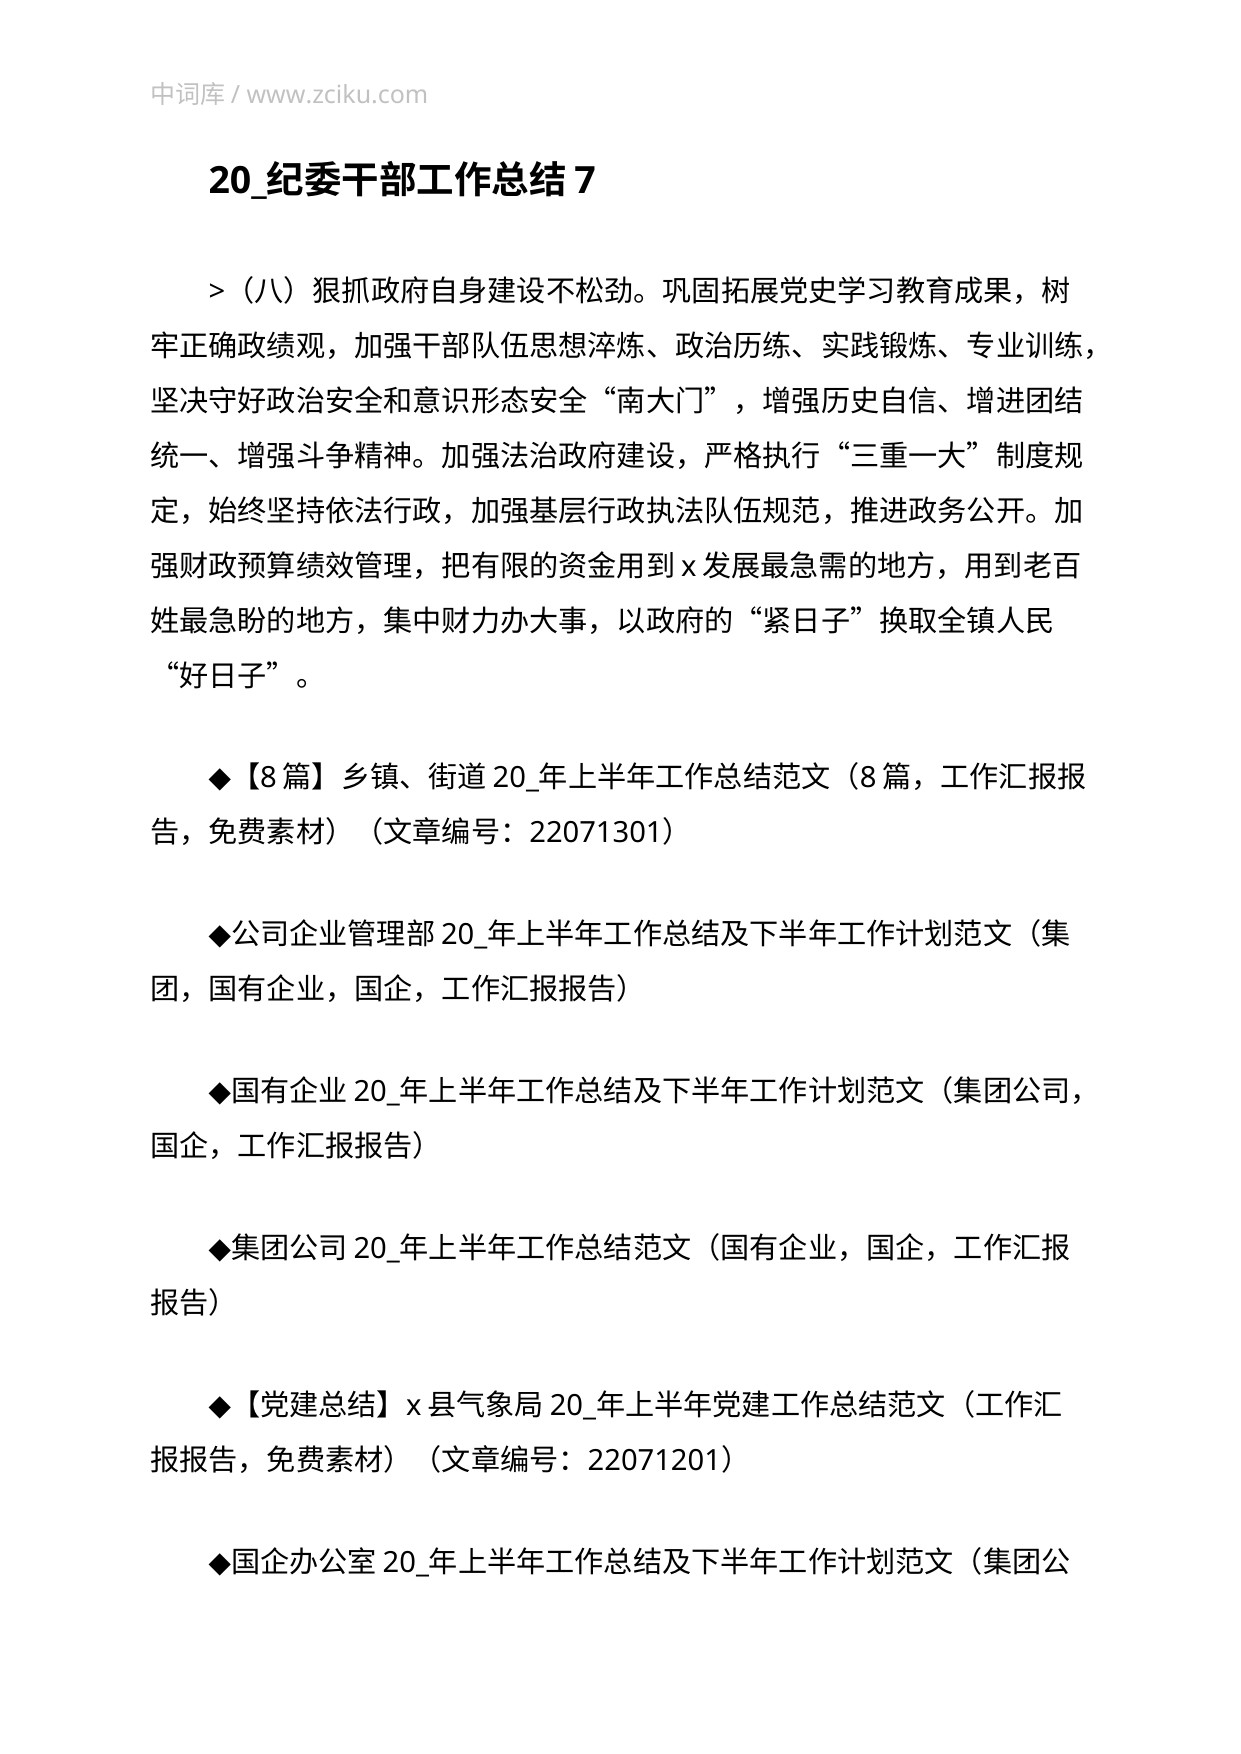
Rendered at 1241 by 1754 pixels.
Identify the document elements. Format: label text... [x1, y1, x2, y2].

text ◆公司企业管理部20_年上半年工作总结及下半年工作计划范文（集团，国有企业，国企，工作汇报报告） [150, 911, 1090, 1008]
text ◆【党建总结】x县气象局20_年上半年党建工作总结范文（工作汇报报告，免费素材）（文章编号：22071201） [150, 1381, 1090, 1478]
text ◆【8篇】乡镇、街道20_年上半年工作总结范文（8篇，工作汇报报告，免费素材）（文章编号：22071301） [150, 754, 1090, 851]
text 20_纪委干部工作总结7 [150, 150, 1090, 204]
text >（八）狠抓政府自身建设不松劲。巩固拓展党史学习教育成果，树牢正确政绩观，加强干部队伍思想淬炼、政治历练、实践锻炼、专业训练，坚决守好政治安全和意识形态安全“南大门”，增强历史自信、增进团结统一、增强斗争精神。加强法治政府建设，严格执行“三重一大”制度规定，始终坚持依法行政，加强基层行政执法队伍规范，推进政务公开。加强财政预算绩效管理，把有限的资金用到x发展最急需的地方，用到老百姓最急盼的地方，集中财力办大事，以政府的“紧日子”换取全镇人民“好日子”。 [150, 268, 1090, 694]
text ◆集团公司20_年上半年工作总结范文（国有企业，国企，工作汇报报告） [150, 1224, 1090, 1322]
text ◆国有企业20_年上半年工作总结及下半年工作计划范文（集团公司，国企，工作汇报报告） [150, 1068, 1090, 1165]
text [150, 1538, 1090, 1581]
